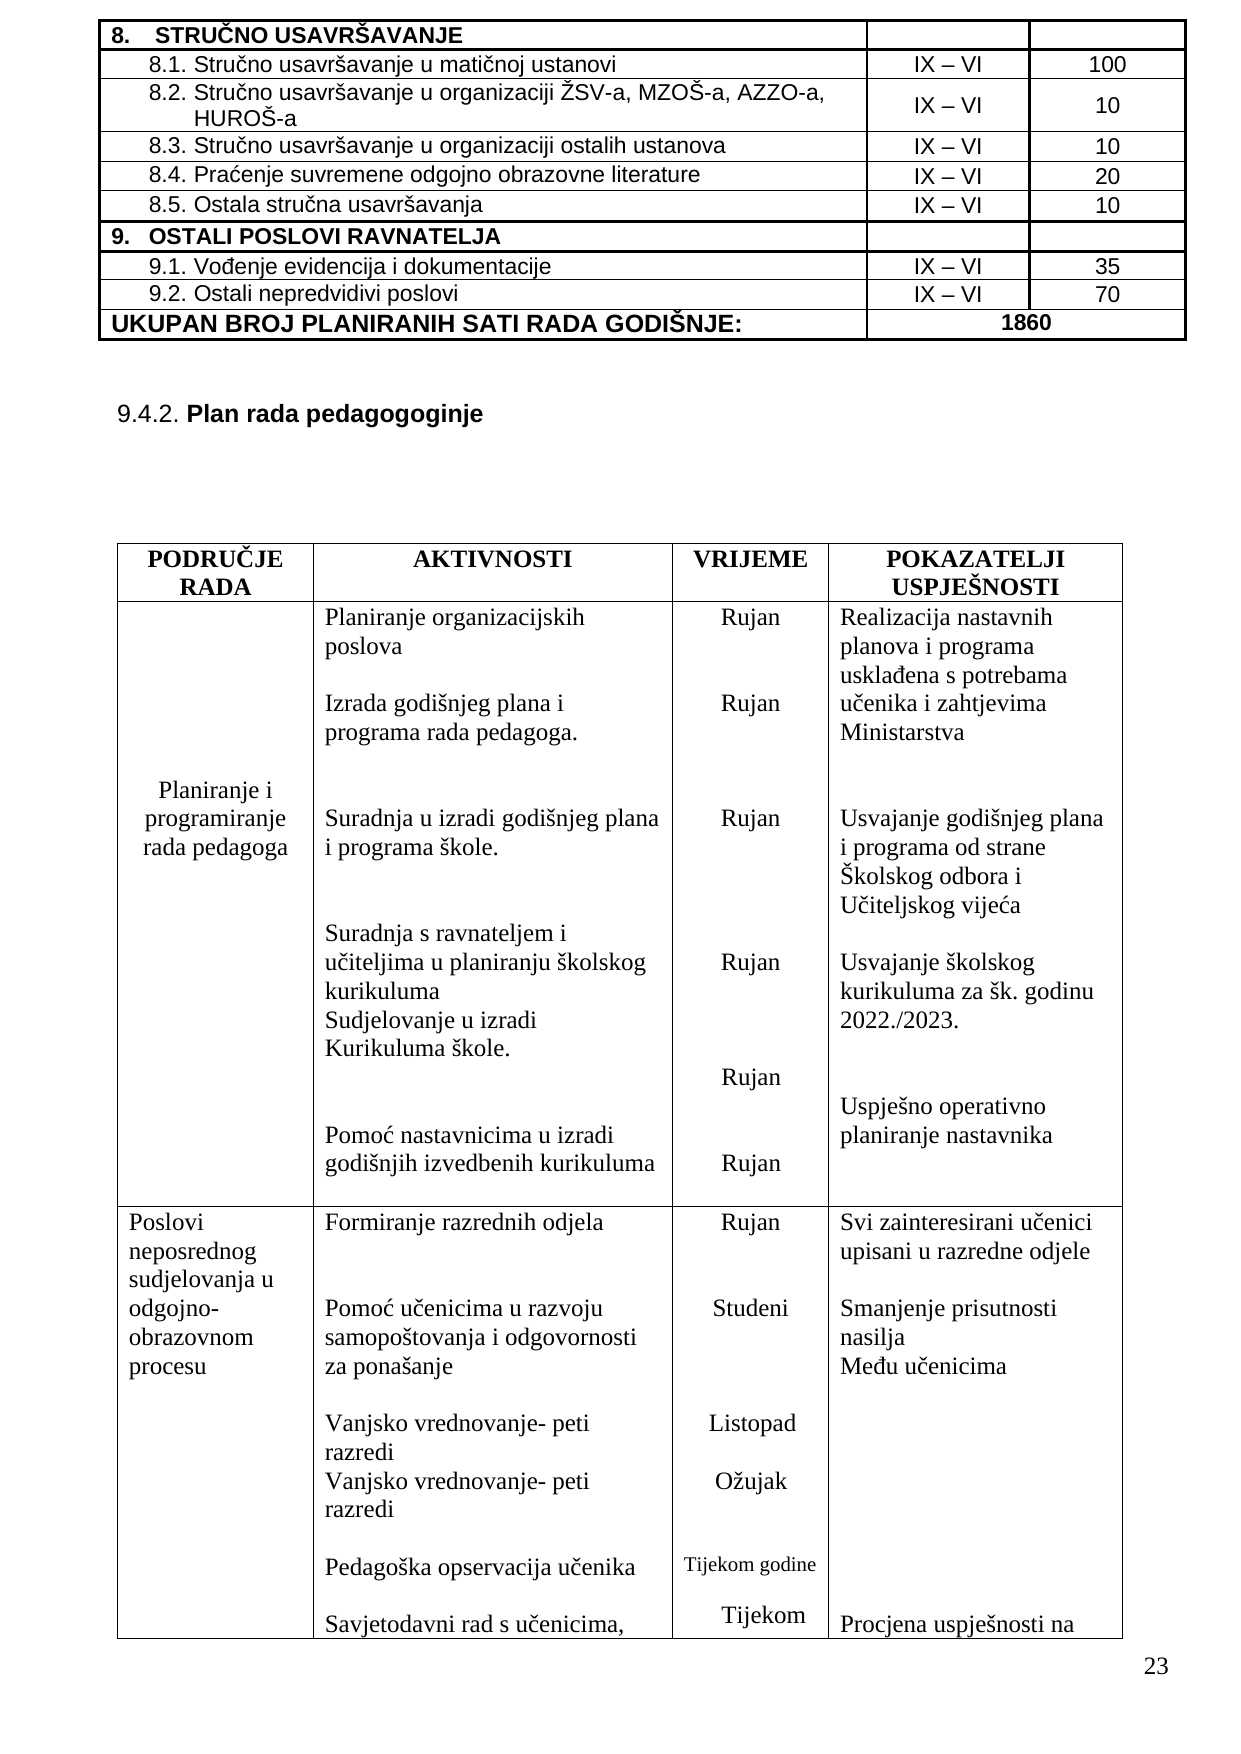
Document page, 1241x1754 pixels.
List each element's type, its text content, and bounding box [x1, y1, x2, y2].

table_cell [868, 223, 1028, 249]
table_cell 20 [1031, 162, 1184, 190]
table_cell [868, 22, 1028, 48]
table_cell 70 [1031, 280, 1184, 309]
table_cell Realizacija nastavnih planova i programa usklađena s potrebama učenika i zahtjevima Ministarstva Usvajanje godišnjeg plana i programa od strane Školskog odbora i Učiteljskog vijeća Usvajanje školskog kurikuluma za šk. godinu 2022./2023. Uspješno operativno planiranje nastavnika [829, 602, 1122, 1206]
table_cell IX – VI [868, 132, 1028, 161]
table_cell Planiranje organizacijskih poslova Izrada godišnjeg plana i programa rada pedagoga. Suradnja u izradi godišnjeg plana i programa škole. Suradnja s ravnateljem i učiteljima u planiranju školskog kurikuluma Sudjelovanje u izradi Kurikuluma škole. Pomoć nastavnicima u izradi godišnjih izvedbenih kurikuluma [314, 602, 672, 1206]
table_cell OSTALI POSLOVI RAVNATELJA [101, 223, 866, 249]
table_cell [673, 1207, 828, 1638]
table_cell Ostali nepredvidivi poslovi [101, 280, 866, 309]
table_cell 100 [1031, 51, 1184, 78]
table_cell Planiranje i programiranje rada pedagoga [118, 602, 313, 1206]
table_header POKAZATELJI USPJEŠNOSTI [829, 544, 1122, 601]
table_cell IX – VI [868, 253, 1028, 279]
table_cell [1031, 223, 1184, 249]
table_cell 10 [1031, 191, 1184, 220]
table_cell Stručno usavršavanje u organizaciji ostalih ustanova [101, 132, 866, 161]
table_cell UKUPAN BROJ PLANIRANIH SATI RADA GODIŠNJE: [101, 310, 866, 338]
table_cell 35 [1031, 253, 1184, 279]
table_cell Ostala stručna usavršavanja [101, 191, 866, 220]
table_cell IX – VI [868, 79, 1028, 131]
text 9.4.2. Plan rada pedagogoginje [117, 399, 1169, 428]
table_cell Stručno usavršavanje u matičnoj ustanovi [101, 51, 866, 78]
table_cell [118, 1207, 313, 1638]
table_cell IX – VI [868, 51, 1028, 78]
table_cell 1860 [868, 310, 1184, 338]
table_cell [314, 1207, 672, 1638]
table_header AKTIVNOSTI [314, 544, 672, 601]
table_cell [1031, 22, 1184, 48]
table_cell STRUČNO USAVRŠAVANJE [101, 22, 866, 48]
table_header VRIJEME [673, 544, 828, 601]
table_cell Stručno usavršavanje u organizaciji ŽSV-a, MZOŠ-a, AZZO-a, HUROŠ-a [101, 79, 866, 131]
table_cell Vođenje evidencija i dokumentacije [101, 253, 866, 279]
table_cell IX – VI [868, 191, 1028, 220]
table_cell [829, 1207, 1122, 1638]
table_cell IX – VI [868, 162, 1028, 190]
table_header PODRUČJE RADA [118, 544, 313, 601]
table_cell Rujan Rujan Rujan Rujan Rujan Rujan [673, 602, 828, 1206]
table_cell Praćenje suvremene odgojno obrazovne literature [101, 162, 866, 190]
table_cell 10 [1031, 79, 1184, 131]
table_cell IX – VI [868, 280, 1028, 309]
table_cell 10 [1031, 132, 1184, 161]
